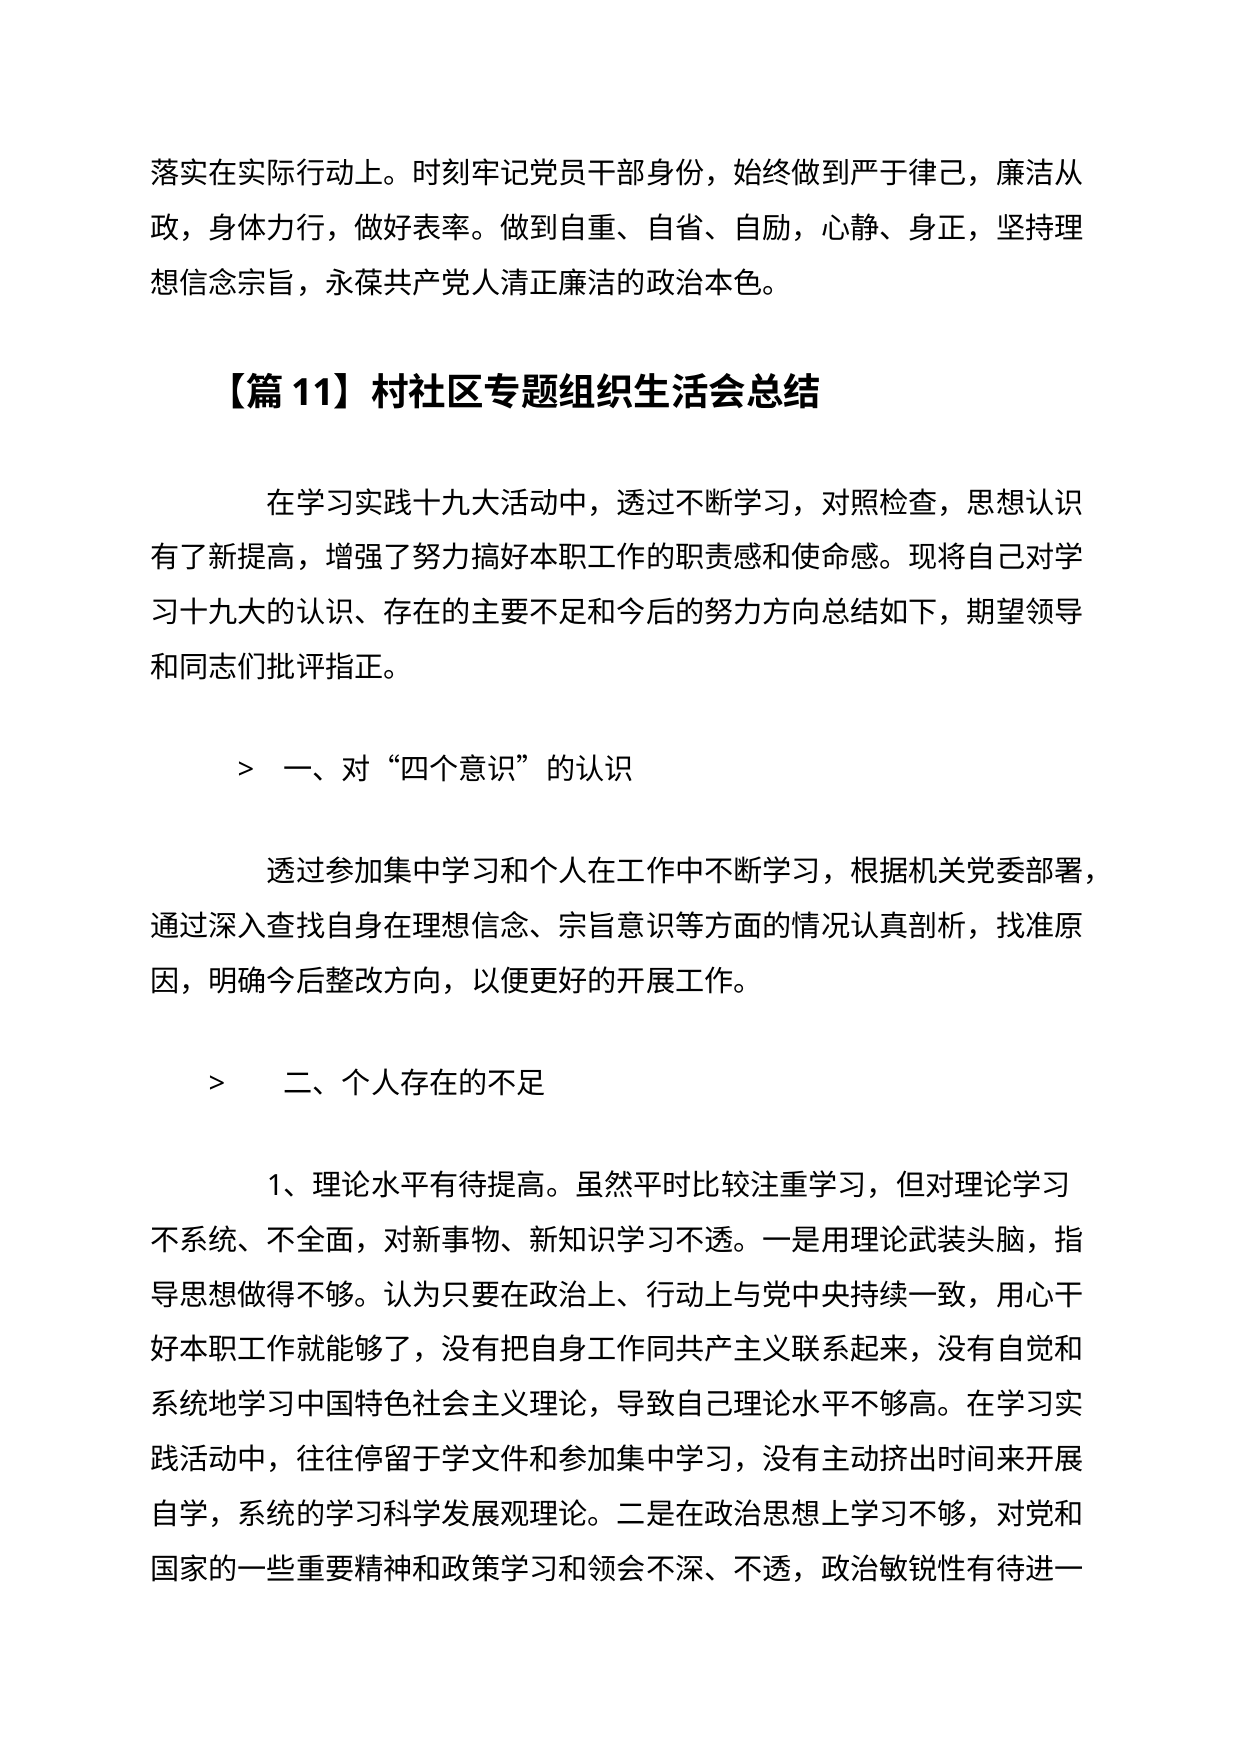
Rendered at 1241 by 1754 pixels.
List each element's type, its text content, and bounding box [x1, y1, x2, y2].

text 在学习实践十九大活动中，透过不断学习，对照检查，思想认识有了新提高，增强了努力搞好本职工作的职责感和使命感。现将自己对学习十九大的认识、存在的主要不足和今后的努力方向总结如下，期望领导和同志们批评指正。 [150, 479, 1090, 686]
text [150, 1161, 1090, 1588]
text > 二、个人存在的不足 [150, 1059, 1090, 1102]
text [150, 150, 1090, 302]
text 透过参加集中学习和个人在工作中不断学习，根据机关党委部署，通过深入查找自身在理想信念、宗旨意识等方面的情况认真剖析，找准原因，明确今后整改方向，以便更好的开展工作。 [150, 848, 1090, 1000]
text 【篇11】村社区专题组织生活会总结 [150, 362, 1090, 416]
text > 一、对“四个意识”的认识 [150, 746, 1090, 788]
